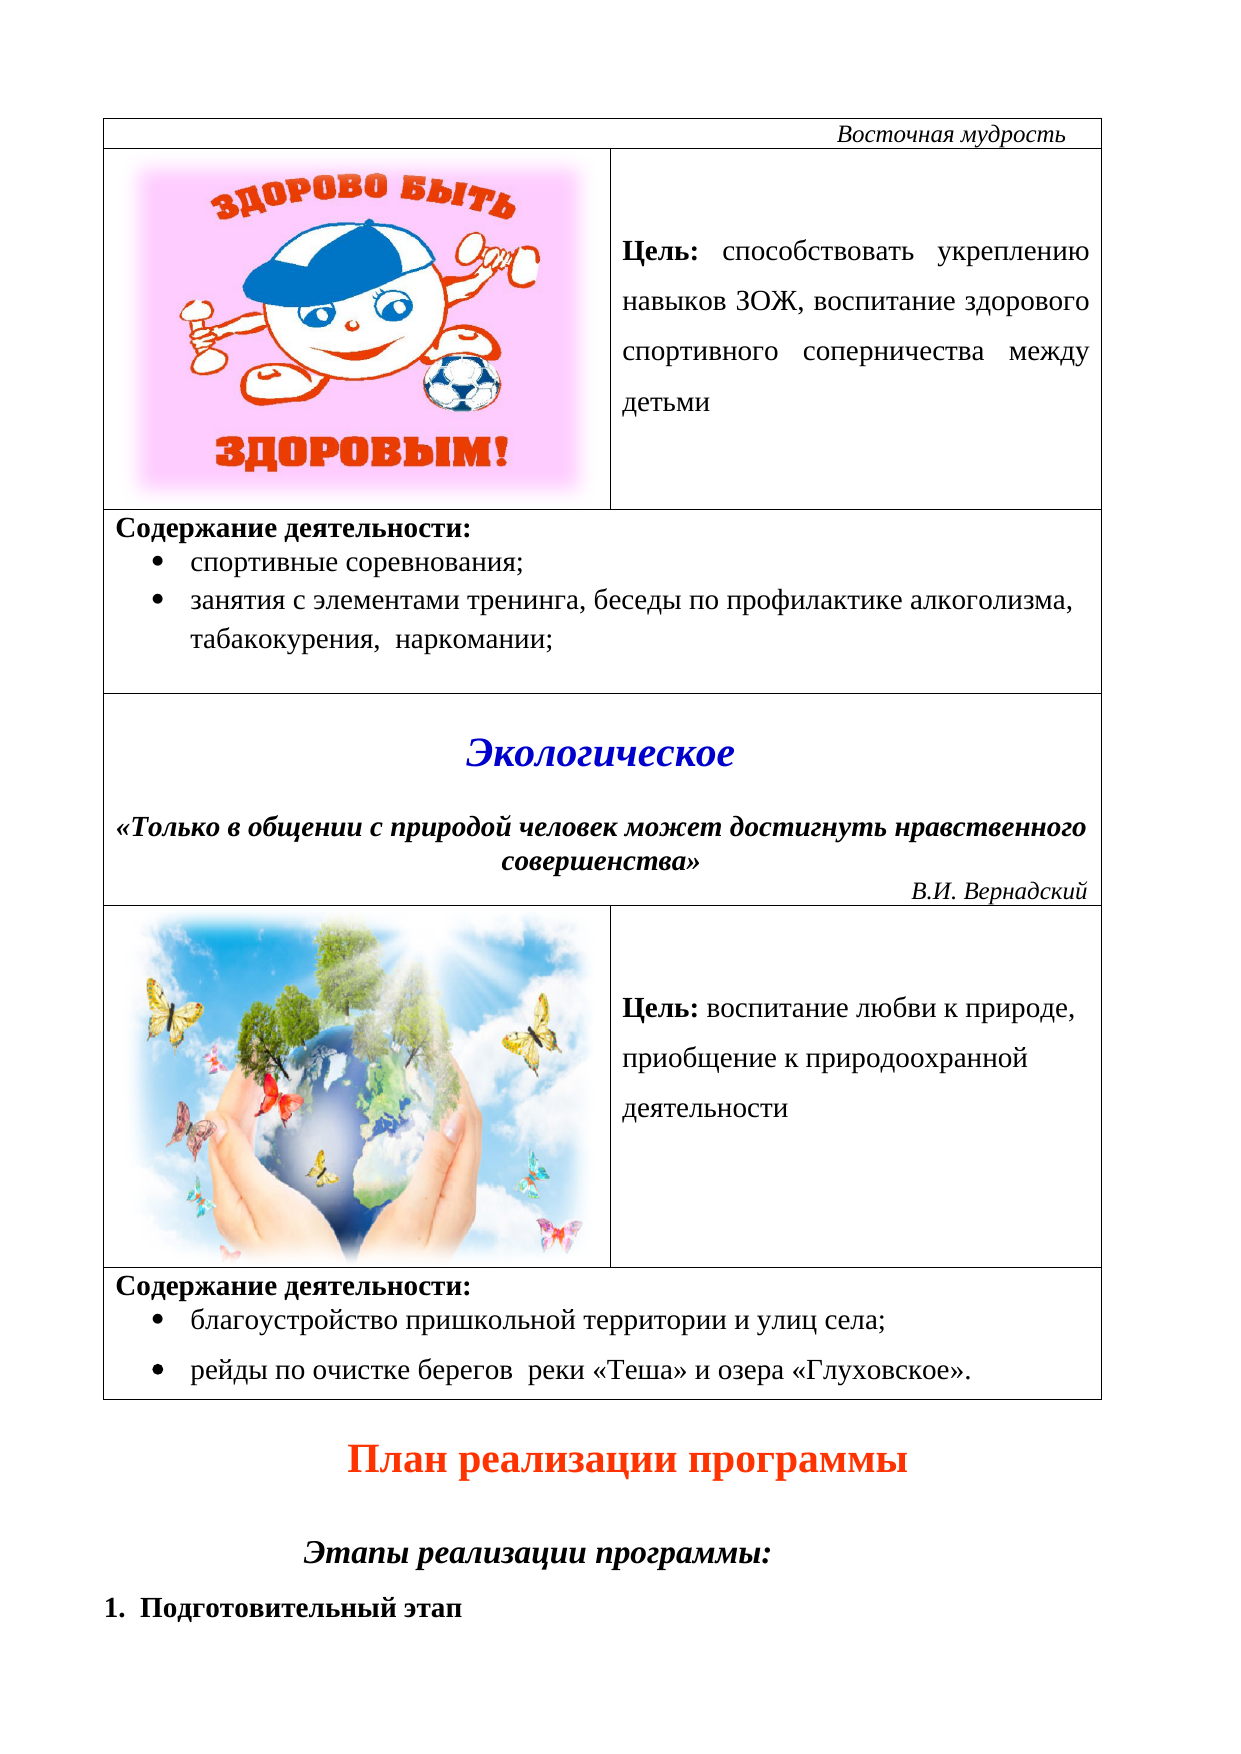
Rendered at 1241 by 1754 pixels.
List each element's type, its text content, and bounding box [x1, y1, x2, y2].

picture [144, 932, 573, 1243]
table_cell Цель: воспитание любви к природе, приобщение к природоохранной деятельности [611, 906, 1101, 1267]
table_cell Экологическое «Только в общении с природой человек может достигнуть нравственного совершенства» В.И. Вернадский [104, 694, 1101, 905]
picture [144, 174, 574, 484]
table_cell Цель: способствовать укреплению навыков ЗОЖ, воспитание здорового спортивного соперничества между детьми [611, 149, 1101, 509]
table_cell Содержание деятельности: благоустройство пришкольной территории и улиц села; рейды по очистке берегов реки «Теша» и озера «Глуховское». [104, 1268, 1101, 1399]
table_cell [104, 149, 610, 509]
table_cell [104, 906, 610, 1267]
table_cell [104, 119, 1101, 148]
text Этапы реализации программы: [103, 1532, 1152, 1571]
text 1. Подготовительный этап [103, 1590, 1152, 1623]
table_cell Содержание деятельности: спортивные соревнования; занятия с элементами тренинга, беседы по профилактике алкоголизма, табакокурения, наркомании; [104, 510, 1101, 693]
text План реализации программы [103, 1433, 1152, 1481]
